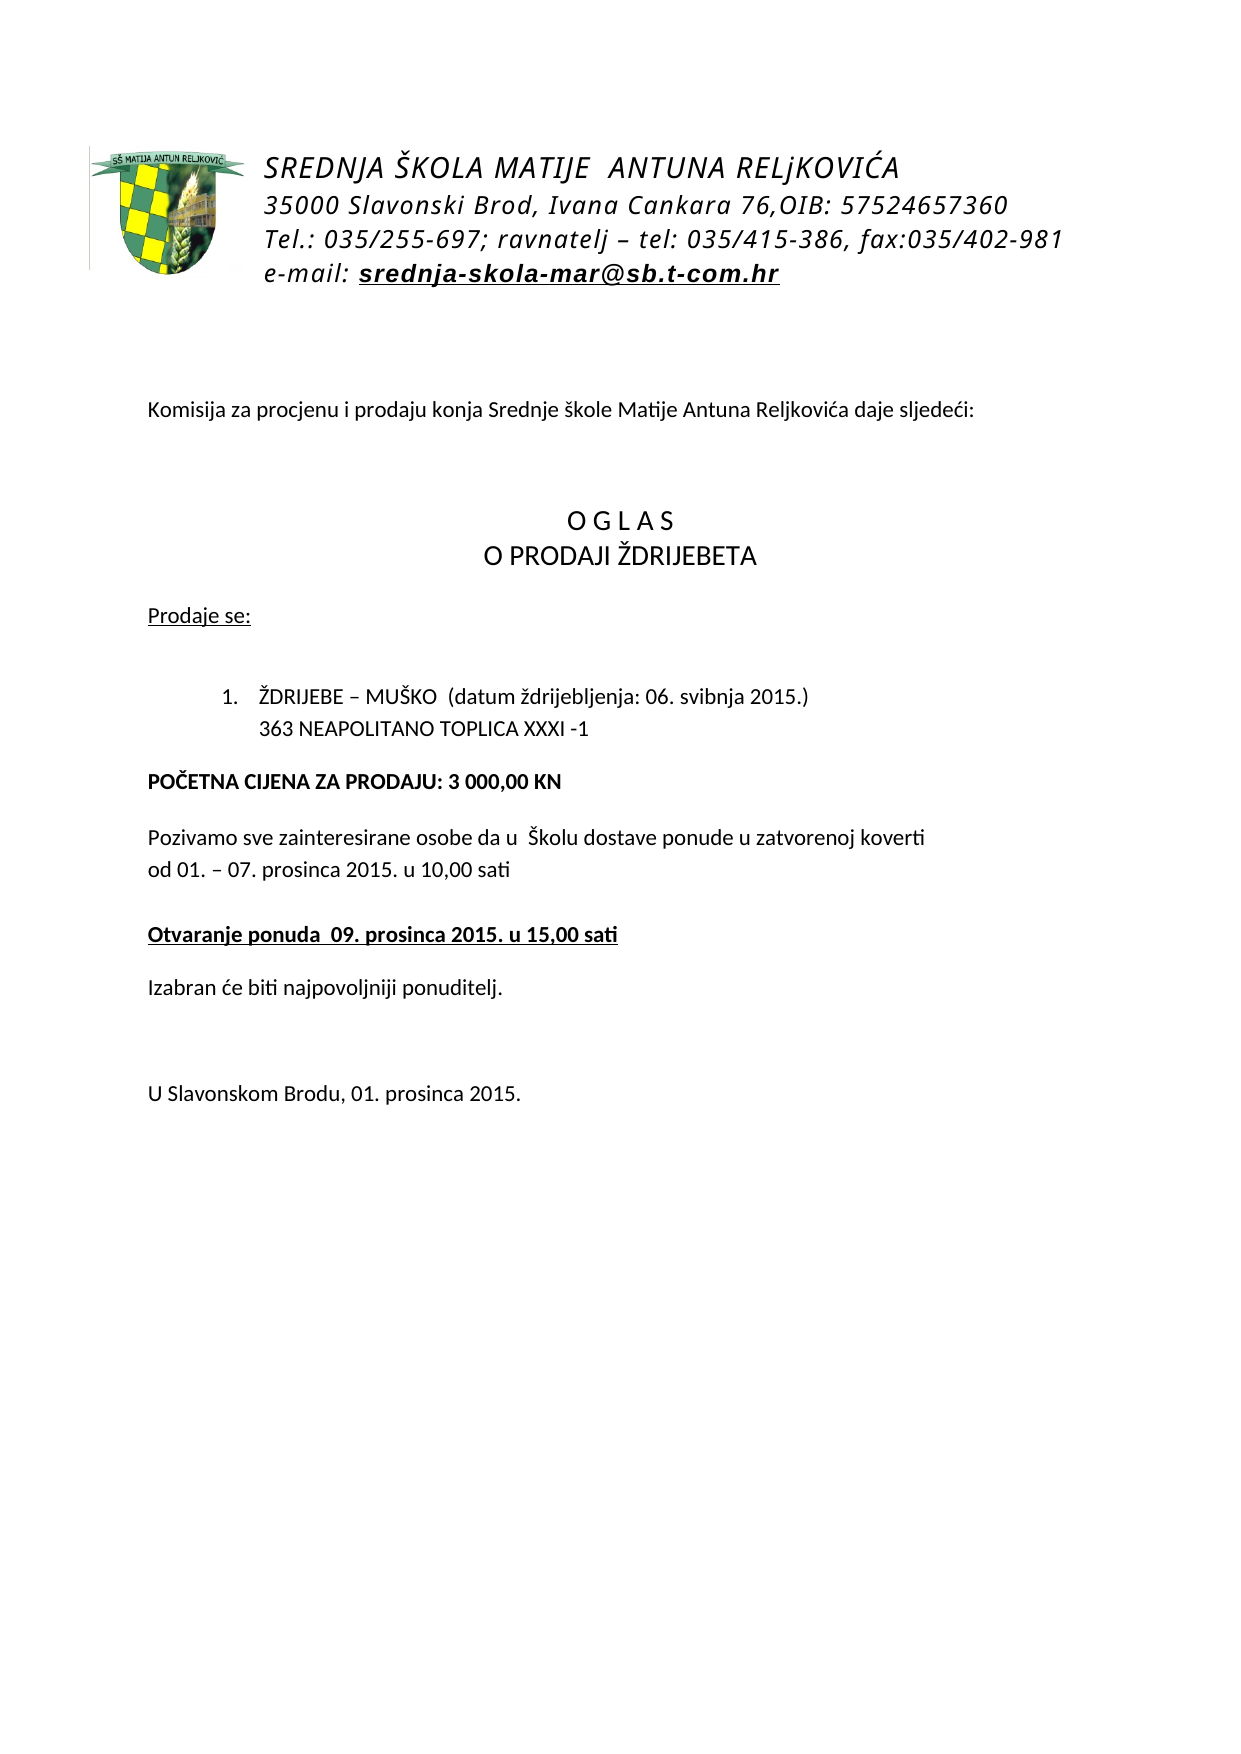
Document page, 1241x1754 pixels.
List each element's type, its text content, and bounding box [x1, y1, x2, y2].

text POČETNA CIJENA ZA PRODAJU: 3 000,00 KN [148, 767, 1093, 795]
list Tel.: 035/255-697; ravnatelj – tel: 035/415-386, fax:035/402-981 [245, 221, 1093, 255]
list e-mail: srednja-skola-mar@sb.t-com.hr [148, 255, 1093, 289]
text Prodaje se: [148, 601, 1093, 629]
text Izabran će biti najpovoljniji ponuditelj. [148, 973, 1093, 1001]
picture [89, 146, 245, 278]
text Komisija za procjenu i prodaju konja Srednje škole Matije Antuna Reljkovića daje sljedeći: [148, 396, 1093, 423]
text O G L A S [148, 502, 1093, 537]
text od 01. – 07. prosinca 2015. u 10,00 sati [148, 855, 1093, 883]
list ŽDRIJEBE – MUŠKO (datum ždrijebljenja: 06. svibnja 2015.) [221, 682, 1093, 710]
list SREDNJA ŠKOLA MATIJE ANTUNA RELjKOVIĆA [245, 148, 1093, 187]
text Pozivamo sve zainteresirane osobe da u Školu dostave ponude u zatvorenoj koverti [148, 823, 1093, 851]
list 35000 Slavonski Brod, Ivana Cankara 76,OIB: 57524657360 [245, 187, 1093, 221]
text Otvaranje ponuda 09. prosinca 2015. u 15,00 sati [148, 920, 1093, 948]
list 363 NEAPOLITANO TOPLICA XXXI -1 [258, 714, 1093, 742]
text O PRODAJI ŽDRIJEBETA [148, 537, 1093, 573]
text U Slavonskom Brodu, 01. prosinca 2015. [148, 1079, 1093, 1107]
